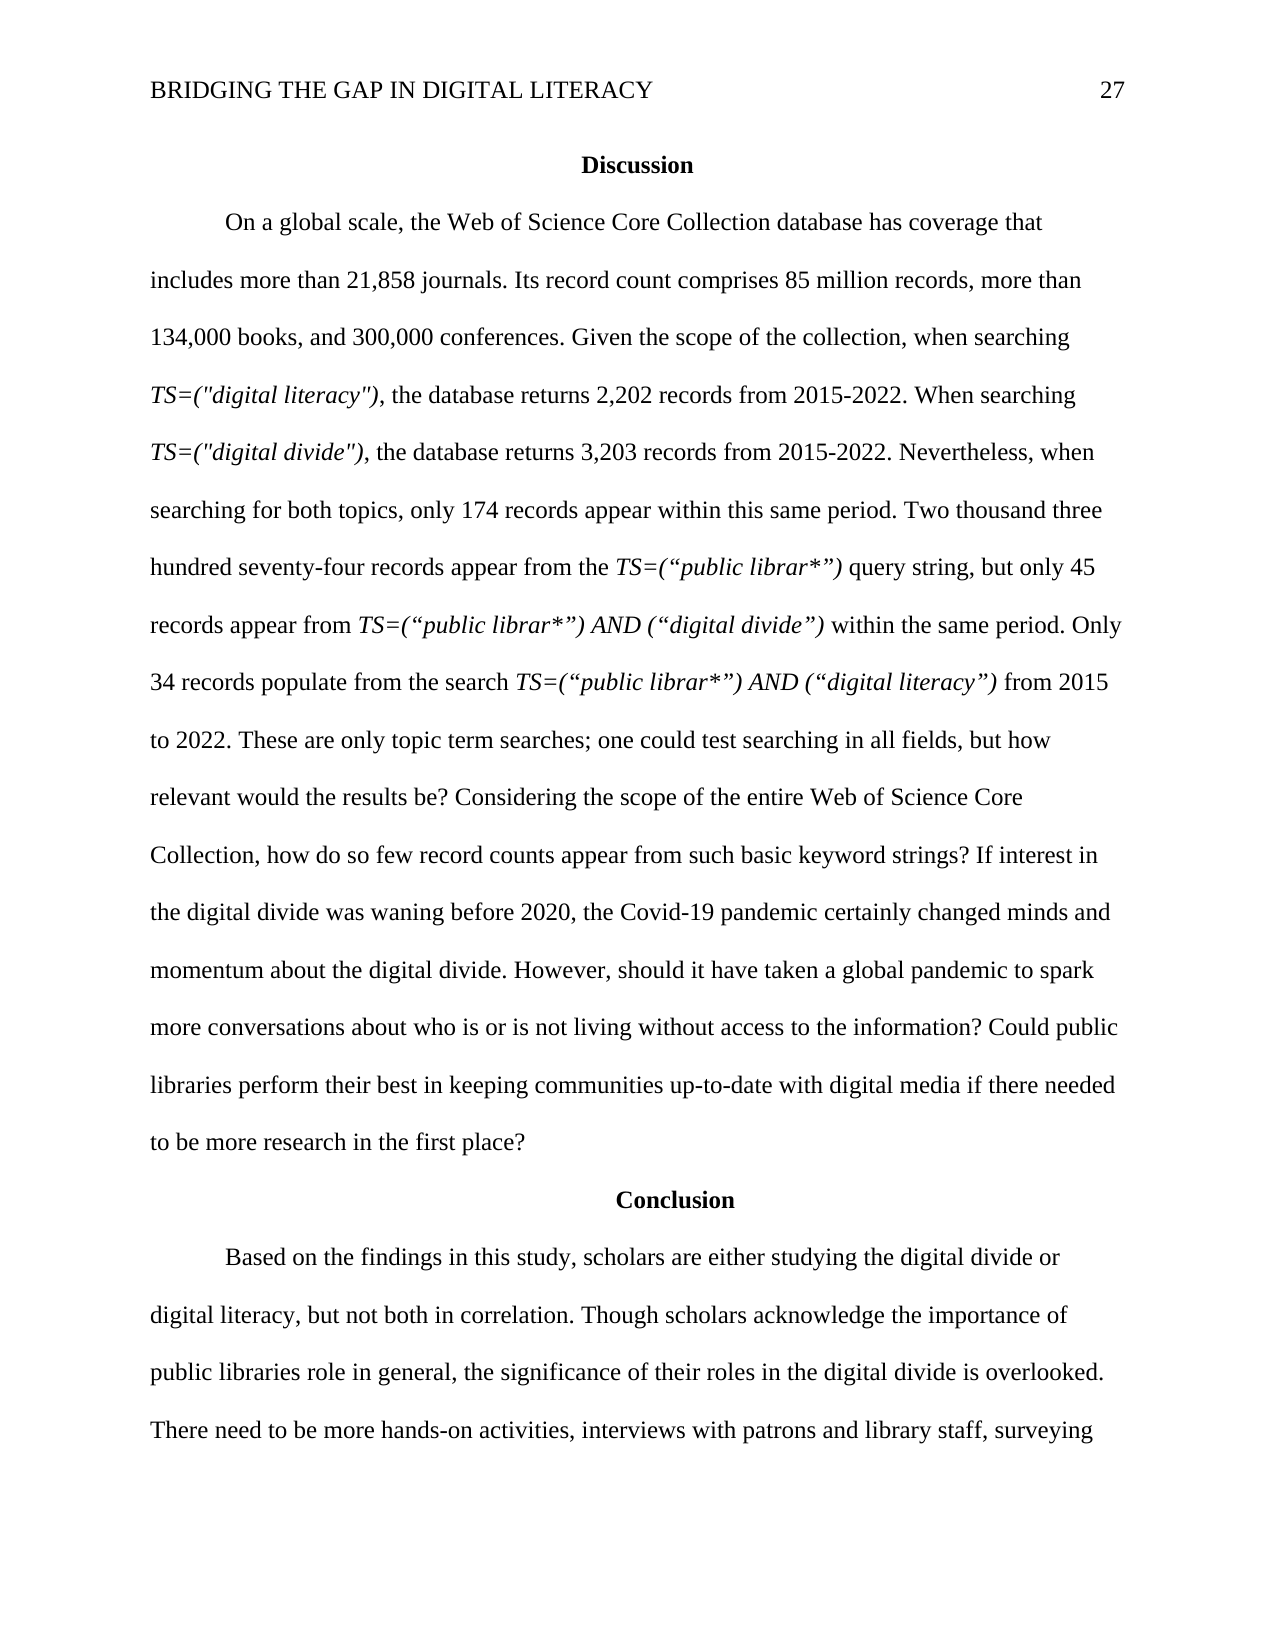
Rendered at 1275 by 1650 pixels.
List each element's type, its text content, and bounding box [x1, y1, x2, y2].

subtitle Discussion [150, 150, 1125, 179]
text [150, 1242, 1125, 1444]
subtitle Conclusion [150, 1185, 1125, 1214]
text On a global scale, the Web of Science Core Collection database has coverage that includes more than 21,858 journals. Its record count comprises 85 million records, more than 134,000 books, and 300,000 conferences. Given the scope of the collection, when searching TS=("digital literacy"), the database returns 2,202 records from 2015-2022. When searching TS=("digital divide"), the database returns 3,203 records from 2015-2022. Nevertheless, when searching for both topics, only 174 records appear within this same period. Two thousand three hundred seventy-four records appear from the TS=(“public librar*”) query string, but only 45 records appear from TS=(“public librar*”) AND (“digital divide”) within the same period. Only 34 records populate from the search TS=(“public librar*”) AND (“digital literacy”) from 2015 to 2022. These are only topic term searches; one could test searching in all fields, but how relevant would the results be? Considering the scope of the entire Web of Science Core Collection, how do so few record counts appear from such basic keyword strings? If interest in the digital divide was waning before 2020, the Covid-19 pandemic certainly changed minds and momentum about the digital divide. However, should it have taken a global pandemic to spark more conversations about who is or is not living without access to the information? Could public libraries perform their best in keeping communities up-to-date with digital media if there needed to be more research in the first place? [150, 207, 1125, 1156]
